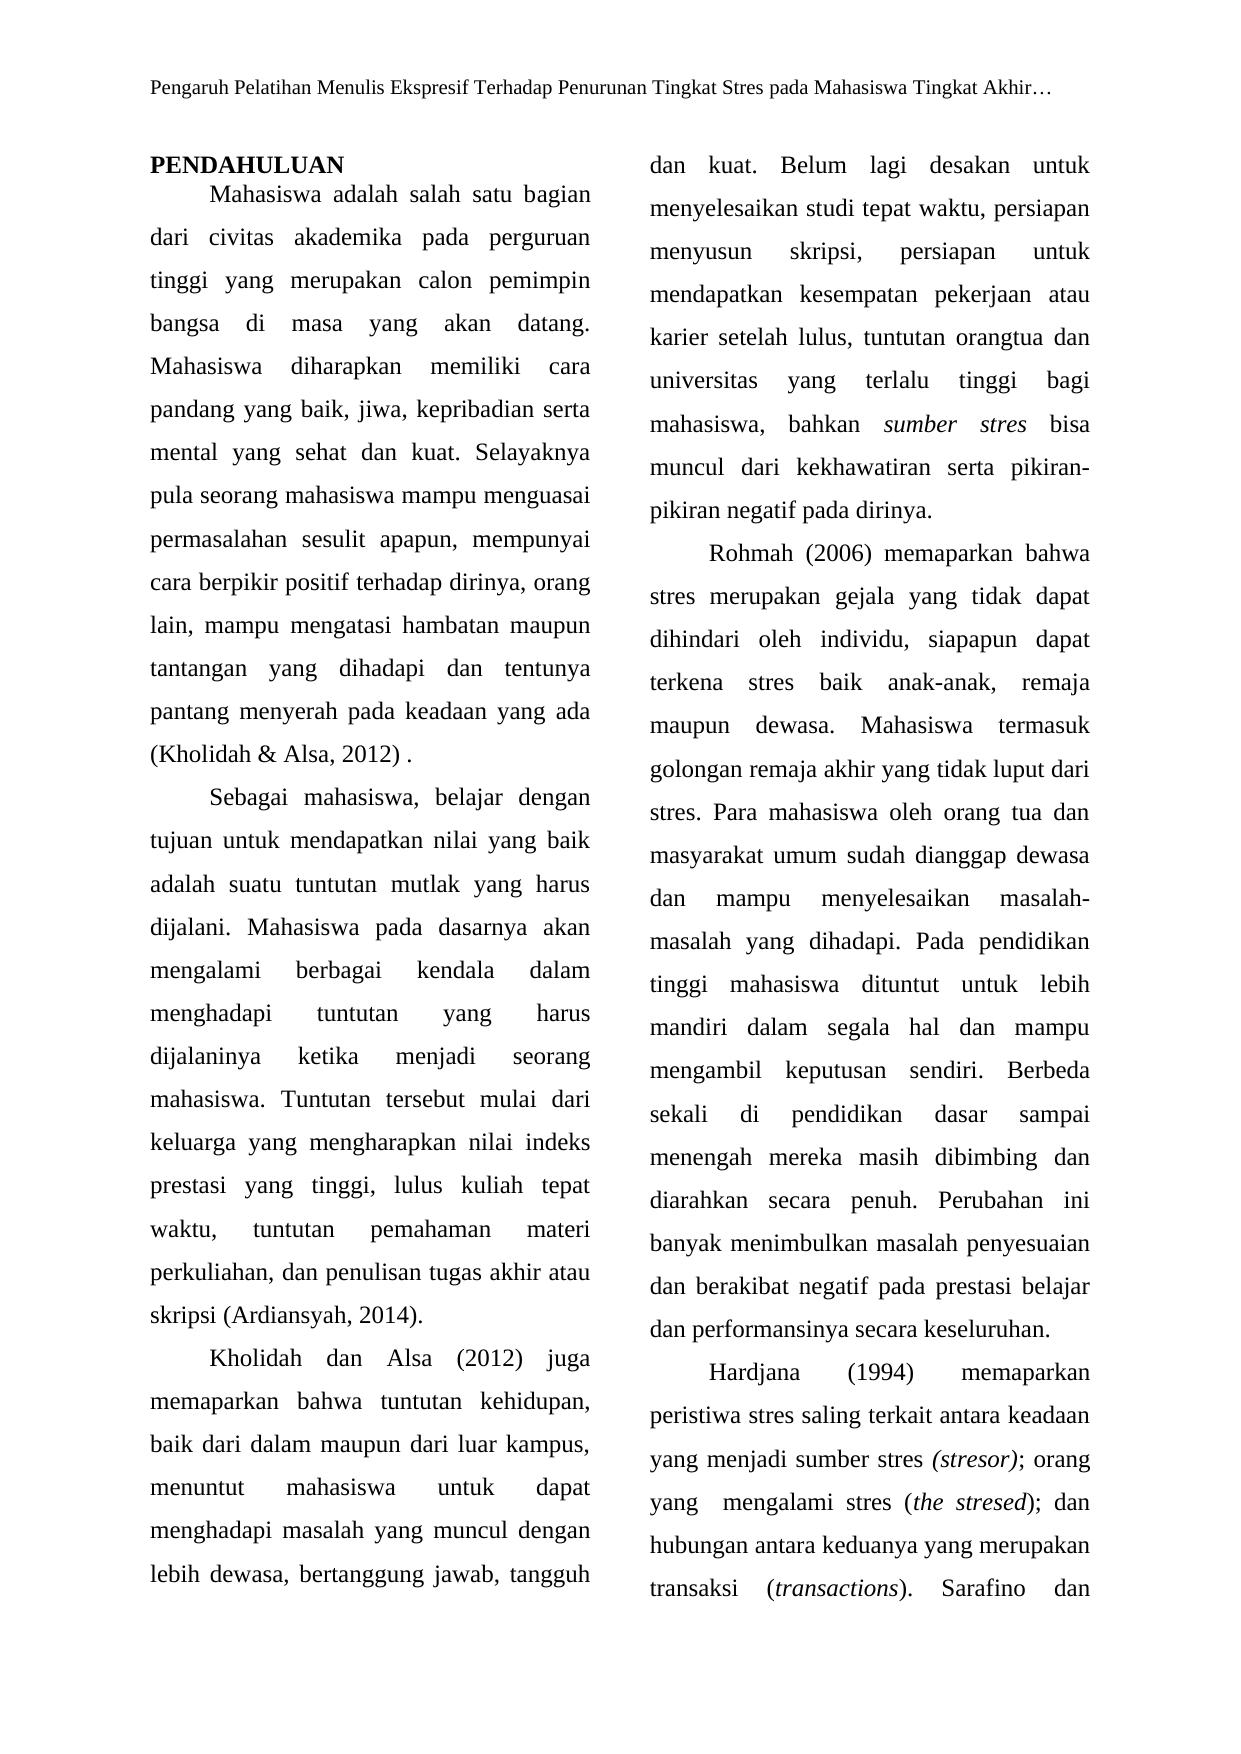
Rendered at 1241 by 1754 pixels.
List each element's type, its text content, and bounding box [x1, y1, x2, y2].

text Kholidah dan Alsa (2012) juga memaparkan bahwa tuntutan kehidupan, baik dari dalam maupun dari luar kampus, menuntut mahasiswa untuk dapat menghadapi masalah yang muncul dengan lebih dewasa, bertanggung jawab, tangguh dan kuat. Belum lagi desakan untuk menyelesaikan studi tepat waktu, persiapan menyusun skripsi, persiapan untuk mendapatkan kesempatan pekerjaan atau karier setelah lulus, tuntutan orangtua dan universitas yang terlalu tinggi bagi mahasiswa, bahkan sumber stres bisa muncul dari kekhawatiran serta pikiran-pikiran negatif pada dirinya. [649, 150, 1090, 524]
text Mahasiswa adalah salah satu bagian dari civitas akademika pada perguruan tinggi yang merupakan calon pemimpin bangsa di masa yang akan datang. Mahasiswa diharapkan memiliki cara pandang yang baik, jiwa, kepribadian serta mental yang sehat dan kuat. Selayaknya pula seorang mahasiswa mampu menguasai permasalahan sesulit apapun, mempunyai cara berpikir positif terhadap dirinya, orang lain, mampu mengatasi hambatan maupun tantangan yang dihadapi dan tentunya pantang menyerah pada keadaan yang ada (Kholidah & Alsa, 2012) . [150, 179, 591, 768]
text Rohmah (2006) memaparkan bahwa stres merupakan gejala yang tidak dapat dihindari oleh individu, siapapun dapat terkena stres baik anak-anak, remaja maupun dewasa. Mahasiswa termasuk golongan remaja akhir yang tidak luput dari stres. Para mahasiswa oleh orang tua dan masyarakat umum sudah dianggap dewasa dan mampu menyelesaikan masalah-masalah yang dihadapi. Pada pendidikan tinggi mahasiswa dituntut untuk lebih mandiri dalam segala hal dan mampu mengambil keputusan sendiri. Berbeda sekali di pendidikan dasar sampai menengah mereka masih dibimbing dan diarahkan secara penuh. Perubahan ini banyak menimbulkan masalah penyesuaian dan berakibat negatif pada prestasi belajar dan performansinya secara keseluruhan. [649, 538, 1090, 1343]
text PENDAHULUAN [150, 150, 591, 179]
text Sebagai mahasiswa, belajar dengan tujuan untuk mendapatkan nilai yang baik adalah suatu tuntutan mutlak yang harus dijalani. Mahasiswa pada dasarnya akan mengalami berbagai kendala dalam menghadapi tuntutan yang harus dijalaninya ketika menjadi seorang mahasiswa. Tuntutan tersebut mulai dari keluarga yang mengharapkan nilai indeks prestasi yang tinggi, lulus kuliah tepat waktu, tuntutan pemahaman materi perkuliahan, dan penulisan tugas akhir atau skripsi (Ardiansyah, 2014). [150, 782, 591, 1329]
text Kholidah dan Alsa (2012) juga memaparkan bahwa tuntutan kehidupan, baik dari dalam maupun dari luar kampus, menuntut mahasiswa untuk dapat menghadapi masalah yang muncul dengan lebih dewasa, bertanggung jawab, tangguh dan kuat. Belum lagi desakan untuk menyelesaikan studi tepat waktu, persiapan menyusun skripsi, persiapan untuk mendapatkan kesempatan pekerjaan atau karier setelah lulus, tuntutan orangtua dan universitas yang terlalu tinggi bagi mahasiswa, bahkan sumber stres bisa muncul dari kekhawatiran serta pikiran-pikiran negatif pada dirinya. [150, 1343, 591, 1587]
